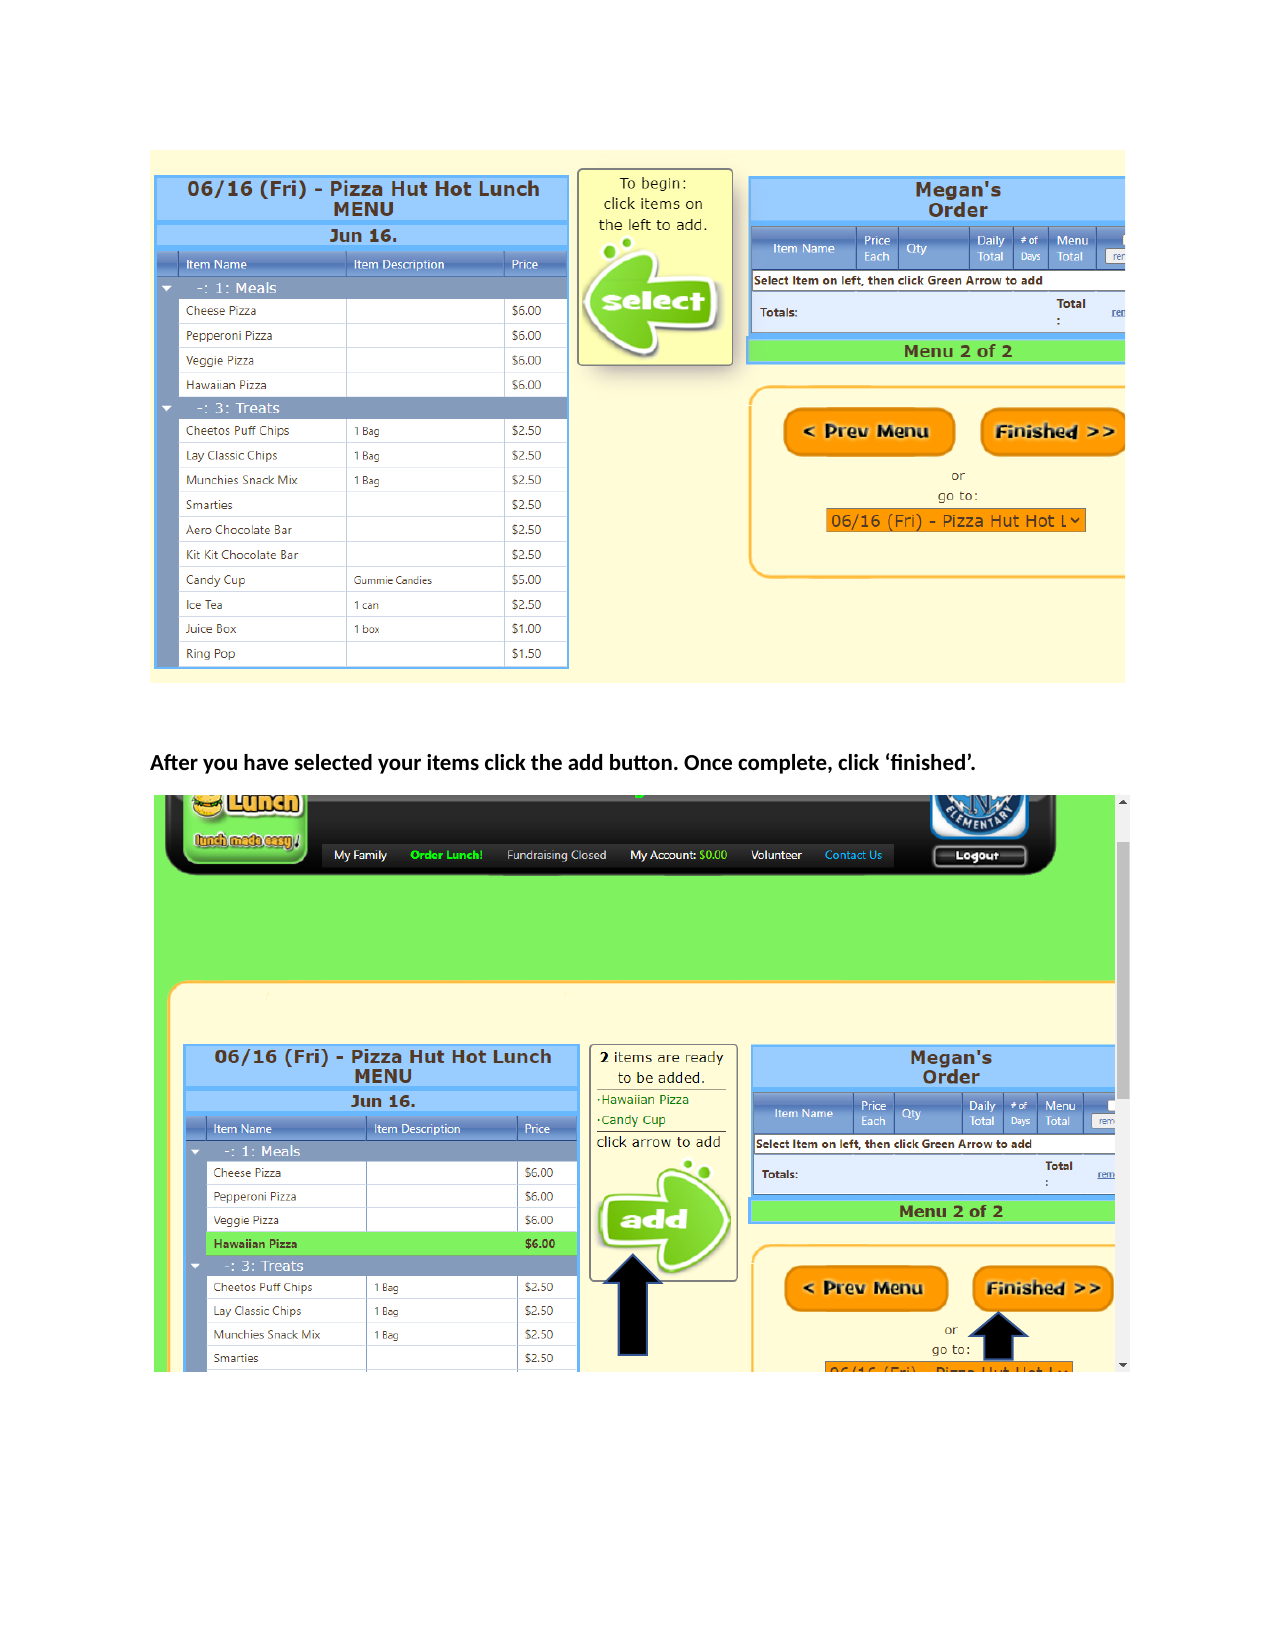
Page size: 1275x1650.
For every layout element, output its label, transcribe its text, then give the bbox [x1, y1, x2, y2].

text After you have selected your items click the add button. Once complete, click ‘finished’. [150, 748, 1125, 776]
picture [154, 795, 1130, 1372]
picture [150, 150, 1125, 683]
